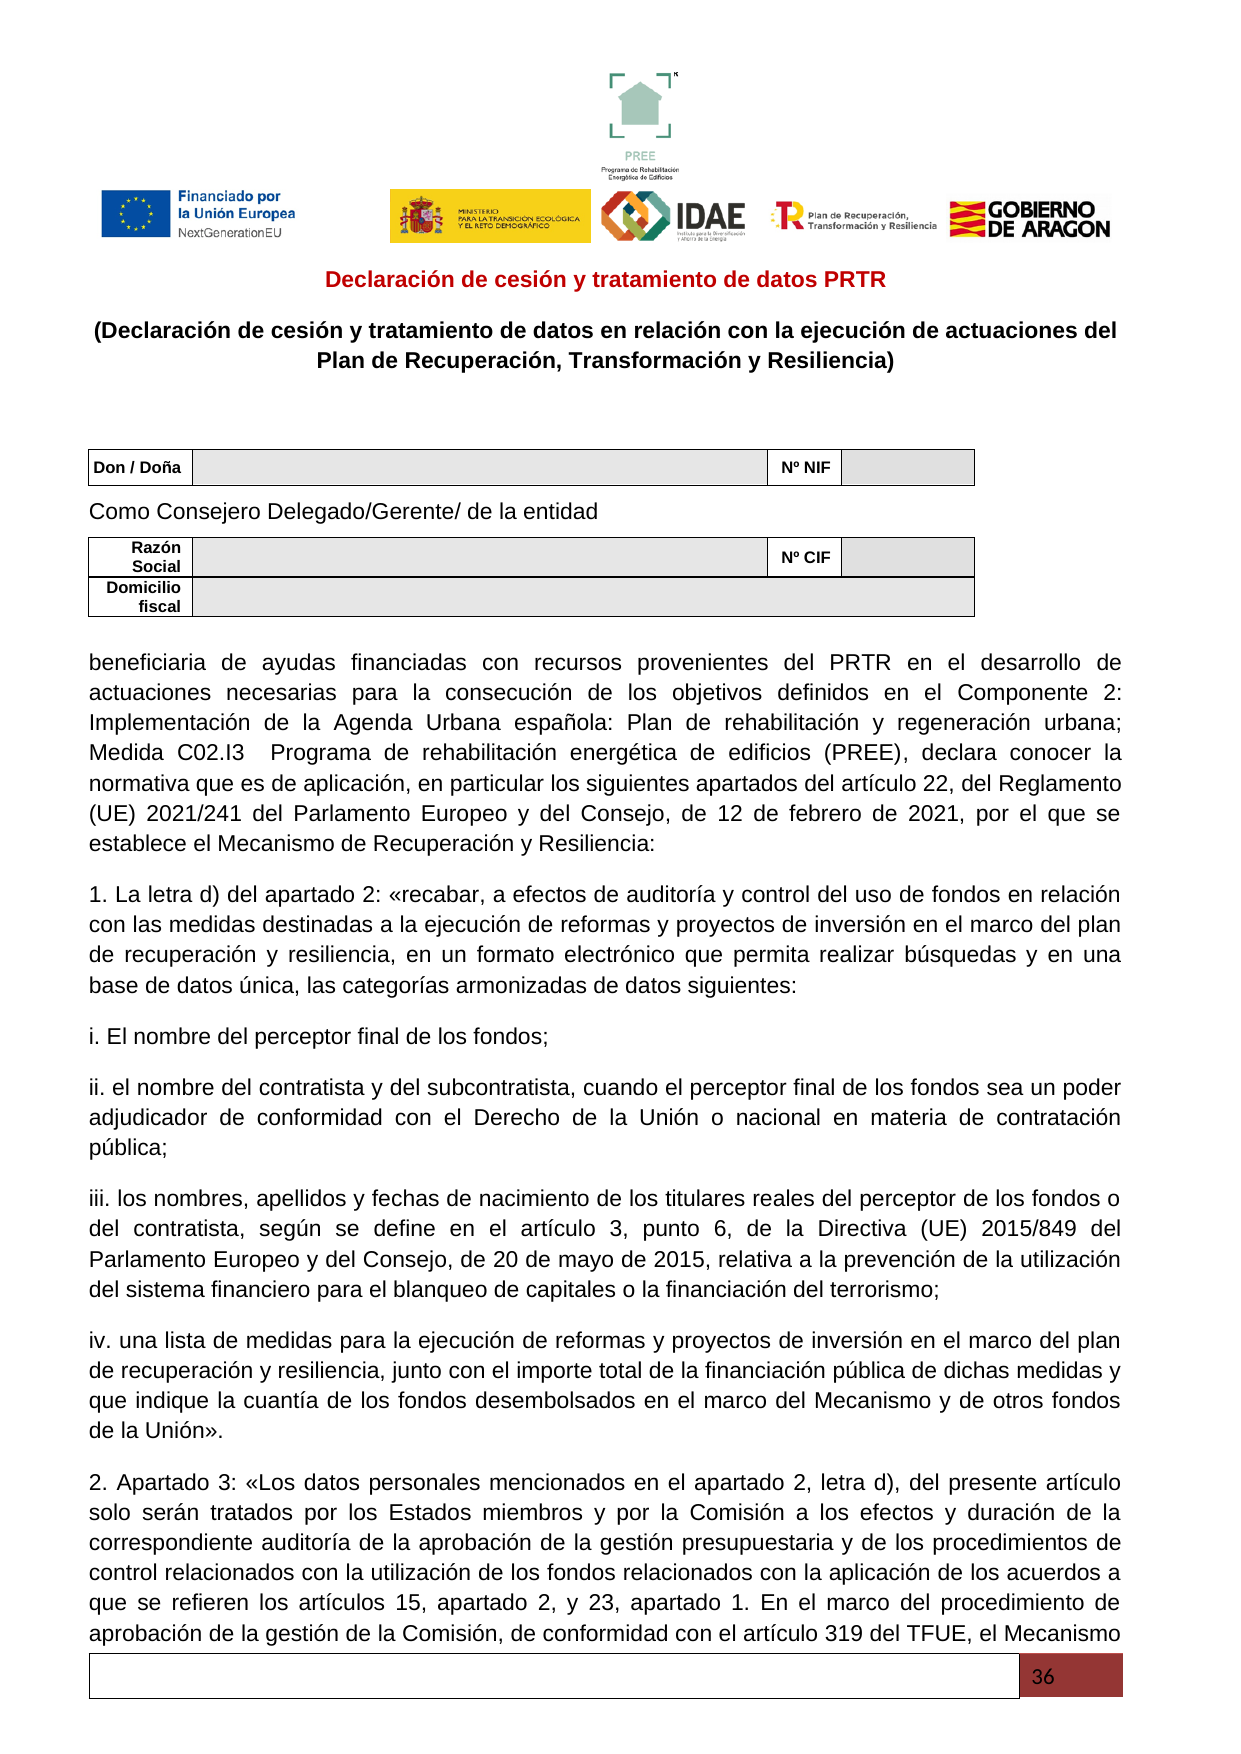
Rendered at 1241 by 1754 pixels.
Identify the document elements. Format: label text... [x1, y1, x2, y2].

text iv. una lista de medidas para la ejecución de reformas y proyectos de inversión en el marco del plan de recuperación y resiliencia, junto con el importe total de la financiación pública de dichas medidas y que indique la cuantía de los fondos desembolsados en el marco del Mecanismo y de otros fondos de la Unión». [89, 1327, 1122, 1444]
table_header Nº NIF [768, 450, 841, 484]
text Como Consejero Delegado/Gerente/ de la entidad [89, 498, 1122, 524]
text (Declaración de cesión y tratamiento de datos en relación con la ejecución de actuaciones del Plan de Recuperación, Transformación y Resiliencia) [89, 317, 1122, 373]
table_header [842, 538, 974, 576]
table_cell Domicilio fiscal [89, 578, 192, 616]
table_header Razón Social [89, 538, 192, 576]
table_header [193, 450, 767, 484]
text beneficiaria de ayudas financiadas con recursos provenientes del PRTR en el desarrollo de actuaciones necesarias para la consecución de los objetivos definidos en el Componente 2: Implementación de la Agenda Urbana española: Plan de rehabilitación y regeneración urbana; Medida C02.I3 Programa de rehabilitación energética de edificios (PREE), declara conocer la normativa que es de aplicación, en particular los siguientes apartados del artículo 22, del Reglamento (UE) 2021/241 del Parlamento Europeo y del Consejo, de 12 de febrero de 2021, por el que se establece el Mecanismo de Recuperación y Resiliencia: [89, 649, 1122, 856]
text ii. el nombre del contratista y del subcontratista, cuando el perceptor final de los fondos sea un poder adjudicador de conformidad con el Derecho de la Unión o nacional en materia de contratación pública; [89, 1074, 1122, 1160]
text 1. La letra d) del apartado 2: «recabar, a efectos de auditoría y control del uso de fondos en relación con las medidas destinadas a la ejecución de reformas y proyectos de inversión en el marco del plan de recuperación y resiliencia, en un formato electrónico que permita realizar búsquedas y en una base de datos única, las categorías armonizadas de datos siguientes: [89, 881, 1122, 998]
table_header [193, 538, 767, 576]
text Declaración de cesión y tratamiento de datos PRTR [89, 266, 1122, 292]
table_header [842, 450, 974, 484]
table_header Nº CIF [768, 538, 841, 576]
text iii. los nombres, apellidos y fechas de nacimiento de los titulares reales del perceptor de los fondos o del contratista, según se define en el artículo 3, punto 6, de la Directiva (UE) 2015/849 del Parlamento Europeo y del Consejo, de 20 de mayo de 2015, relativa a la prevención de la utilización del sistema financiero para el blanqueo de capitales o la financiación del terrorismo; [89, 1185, 1122, 1302]
table_cell [193, 578, 974, 616]
picture [88, 72, 1123, 256]
table_header Don / Doña [89, 450, 192, 484]
text i. El nombre del perceptor final de los fondos; [89, 1023, 1122, 1049]
